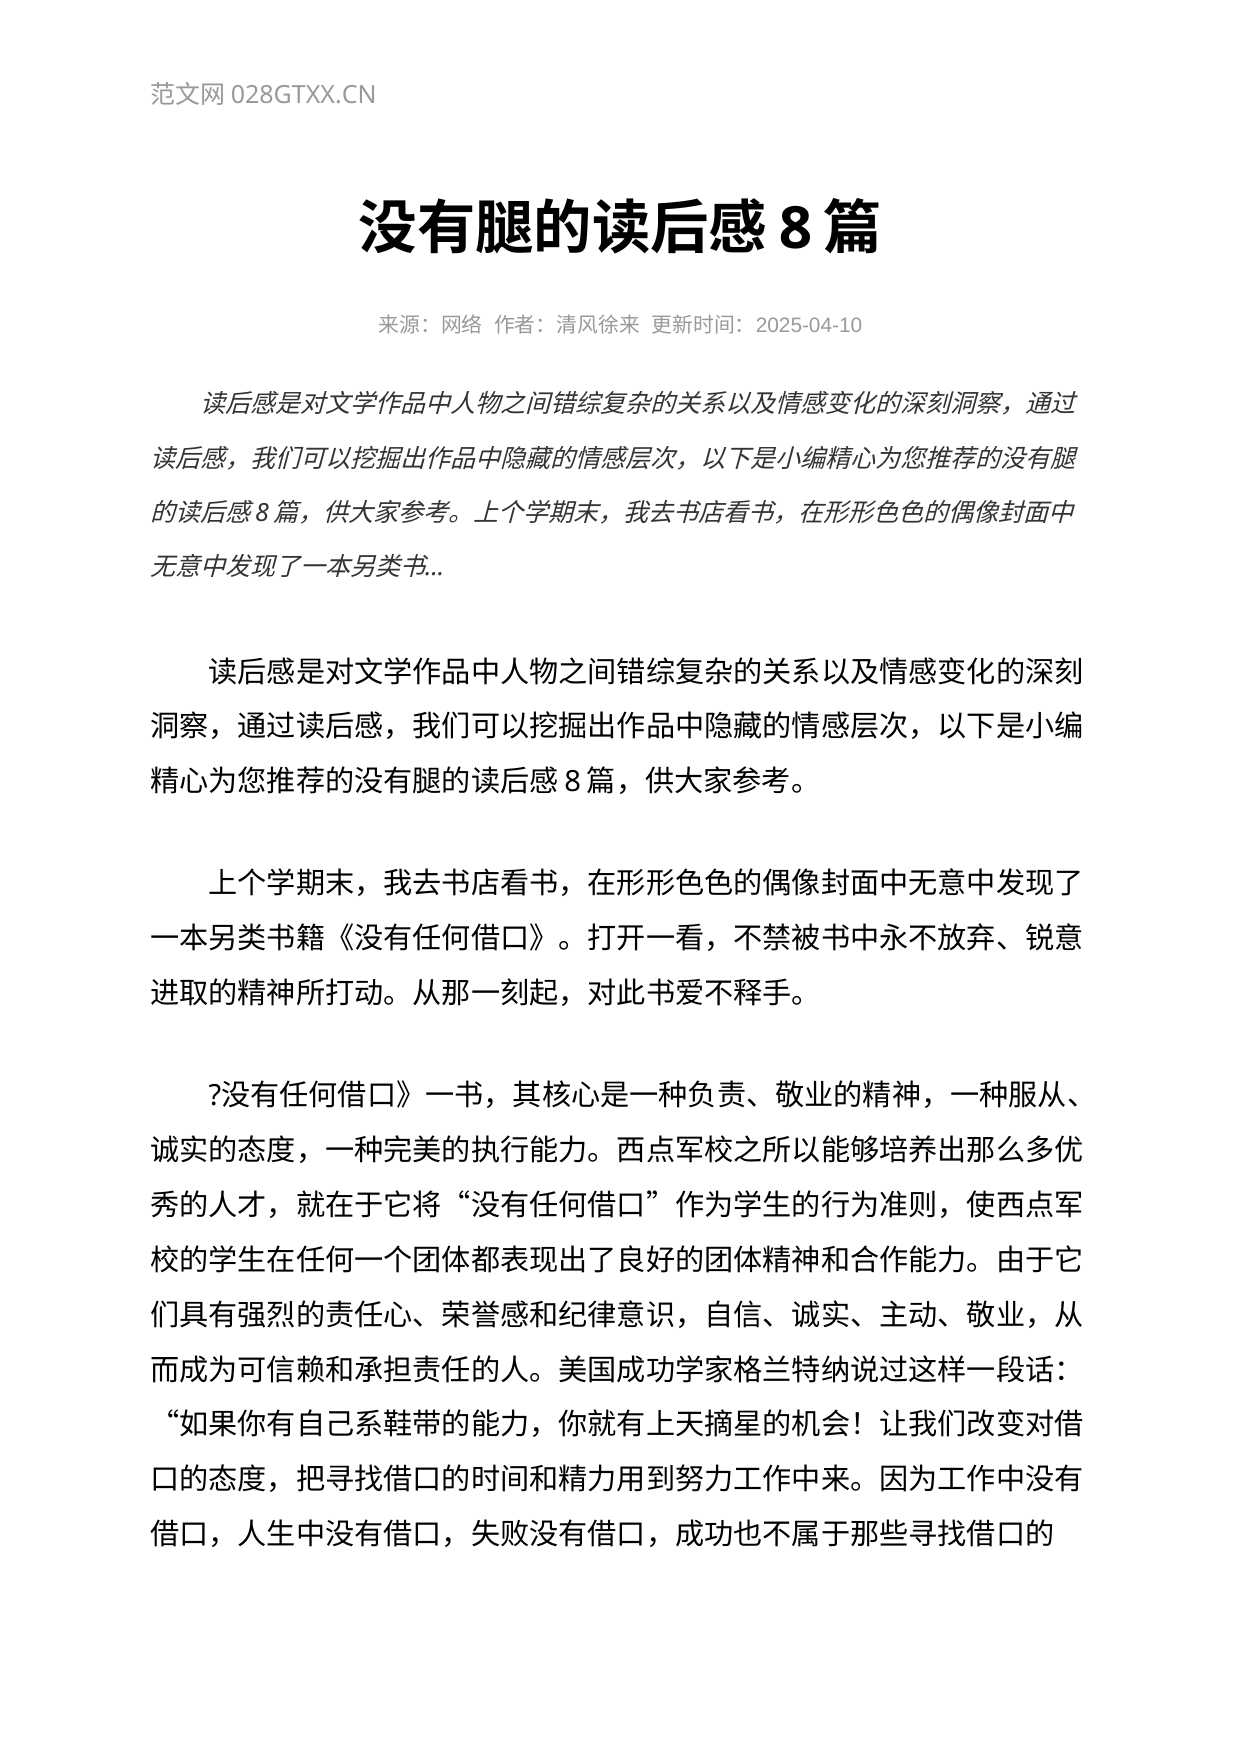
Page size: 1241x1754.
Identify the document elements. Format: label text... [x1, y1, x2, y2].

text 来源：网络 作者：清风徐来 更新时间：2025-04-10 [150, 313, 1090, 337]
text 上个学期末，我去书店看书，在形形色色的偶像封面中无意中发现了一本另类书籍《没有任何借口》。打开一看，不禁被书中永不放弃、锐意进取的精神所打动。从那一刻起，对此书爱不释手。 [150, 860, 1090, 1012]
text 读后感是对文学作品中人物之间错综复杂的关系以及情感变化的深刻洞察，通过读后感，我们可以挖掘出作品中隐藏的情感层次，以下是小编精心为您推荐的没有腿的读后感8篇，供大家参考。上个学期末，我去书店看书，在形形色色的偶像封面中无意中发现了一本另类书... [150, 384, 1090, 583]
subtitle 没有腿的读后感8篇 [150, 181, 1090, 266]
text 读后感是对文学作品中人物之间错综复杂的关系以及情感变化的深刻洞察，通过读后感，我们可以挖掘出作品中隐藏的情感层次，以下是小编精心为您推荐的没有腿的读后感8篇，供大家参考。 [150, 648, 1090, 800]
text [150, 1071, 1090, 1553]
